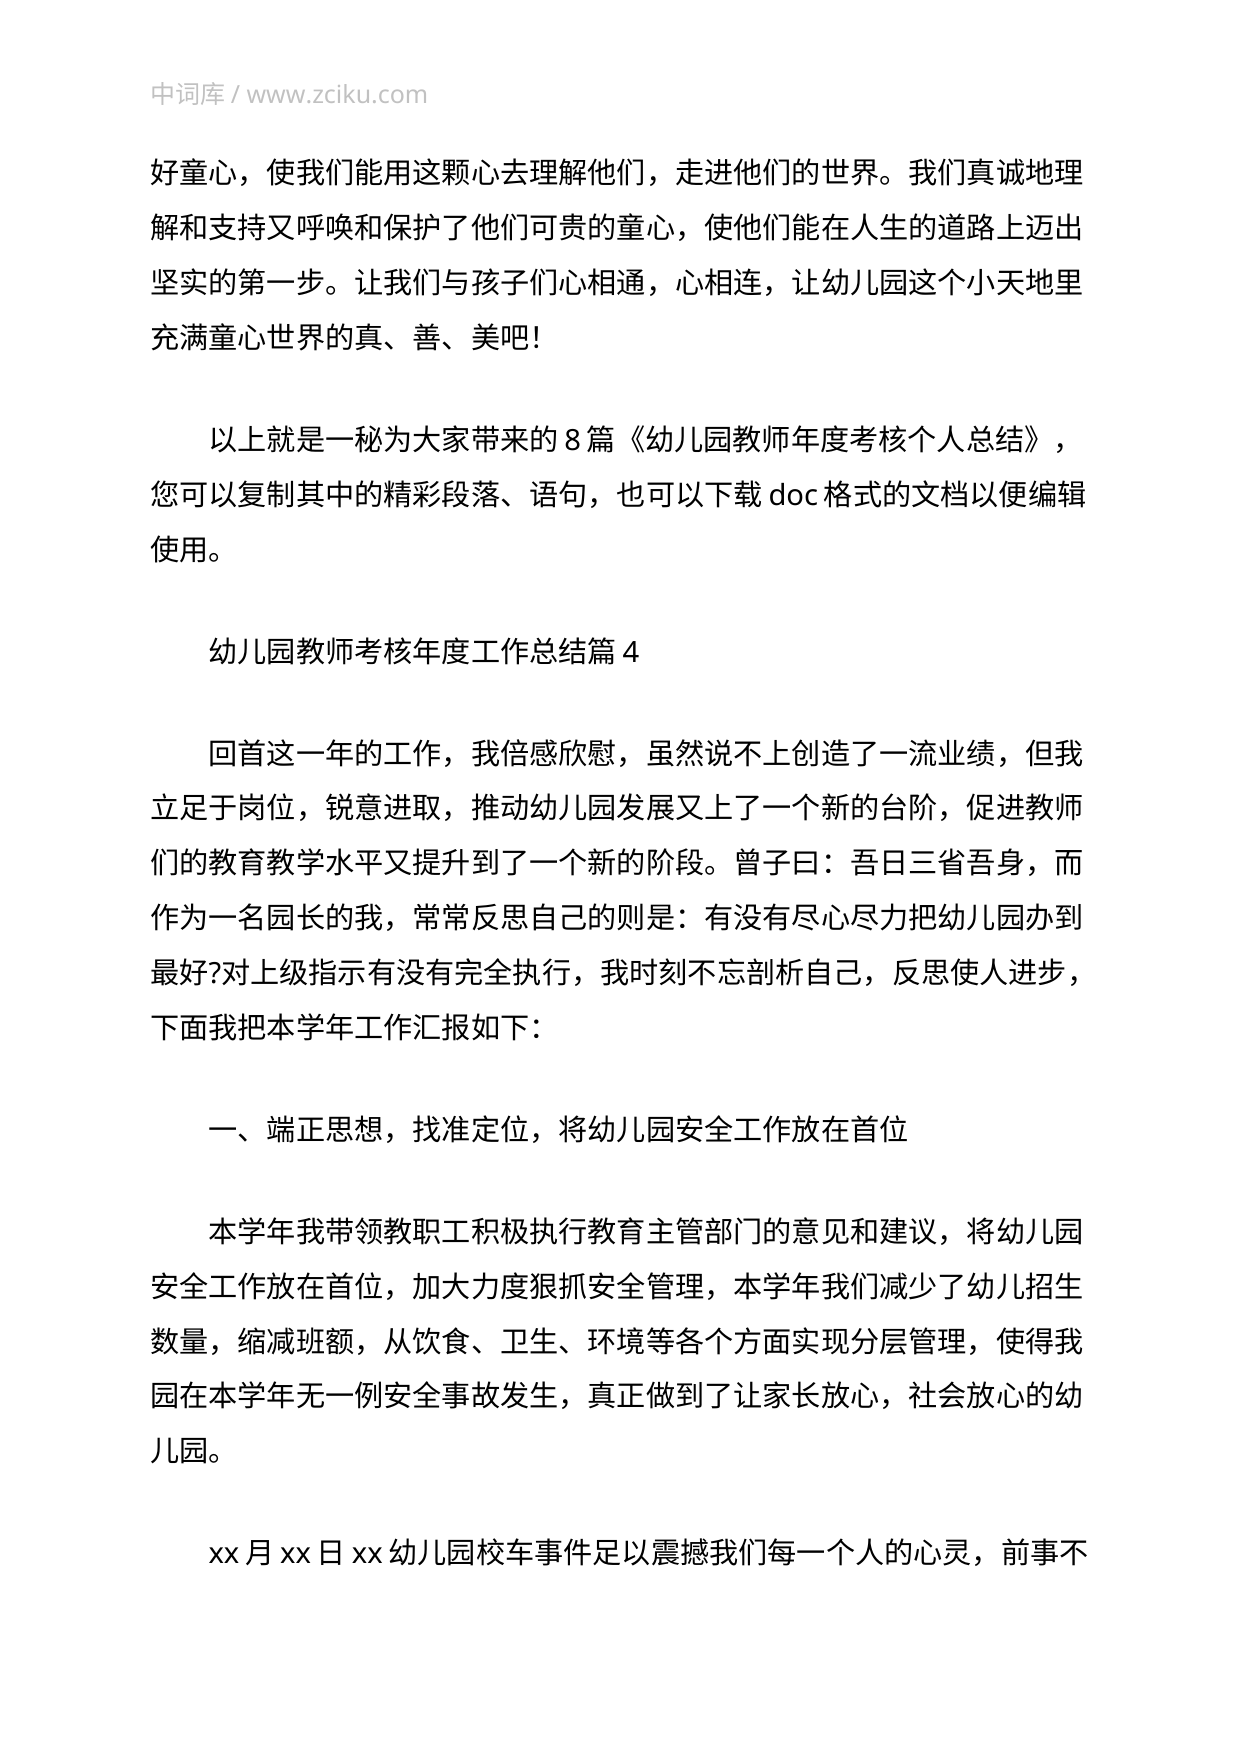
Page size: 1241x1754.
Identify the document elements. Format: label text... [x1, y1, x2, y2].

text 本学年我带领教职工积极执行教育主管部门的意见和建议，将幼儿园安全工作放在首位，加大力度狠抓安全管理，本学年我们减少了幼儿招生数量，缩减班额，从饮食、卫生、环境等各个方面实现分层管理，使得我园在本学年无一例安全事故发生，真正做到了让家长放心，社会放心的幼儿园。 [150, 1208, 1090, 1470]
text 以上就是一秘为大家带来的8篇《幼儿园教师年度考核个人总结》，您可以复制其中的精彩段落、语句，也可以下载doc格式的文档以便编辑使用。 [150, 416, 1090, 569]
text 一、端正思想，找准定位，将幼儿园安全工作放在首位 [150, 1107, 1090, 1149]
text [150, 150, 1090, 357]
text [150, 1530, 1090, 1572]
text 幼儿园教师考核年度工作总结篇4 [150, 628, 1090, 671]
text 回首这一年的工作，我倍感欣慰，虽然说不上创造了一流业绩，但我立足于岗位，锐意进取，推动幼儿园发展又上了一个新的台阶，促进教师们的教育教学水平又提升到了一个新的阶段。曾子曰：吾日三省吾身，而作为一名园长的我，常常反思自己的则是：有没有尽心尽力把幼儿园办到最好?对上级指示有没有完全执行，我时刻不忘剖析自己，反思使人进步，下面我把本学年工作汇报如下： [150, 730, 1090, 1047]
